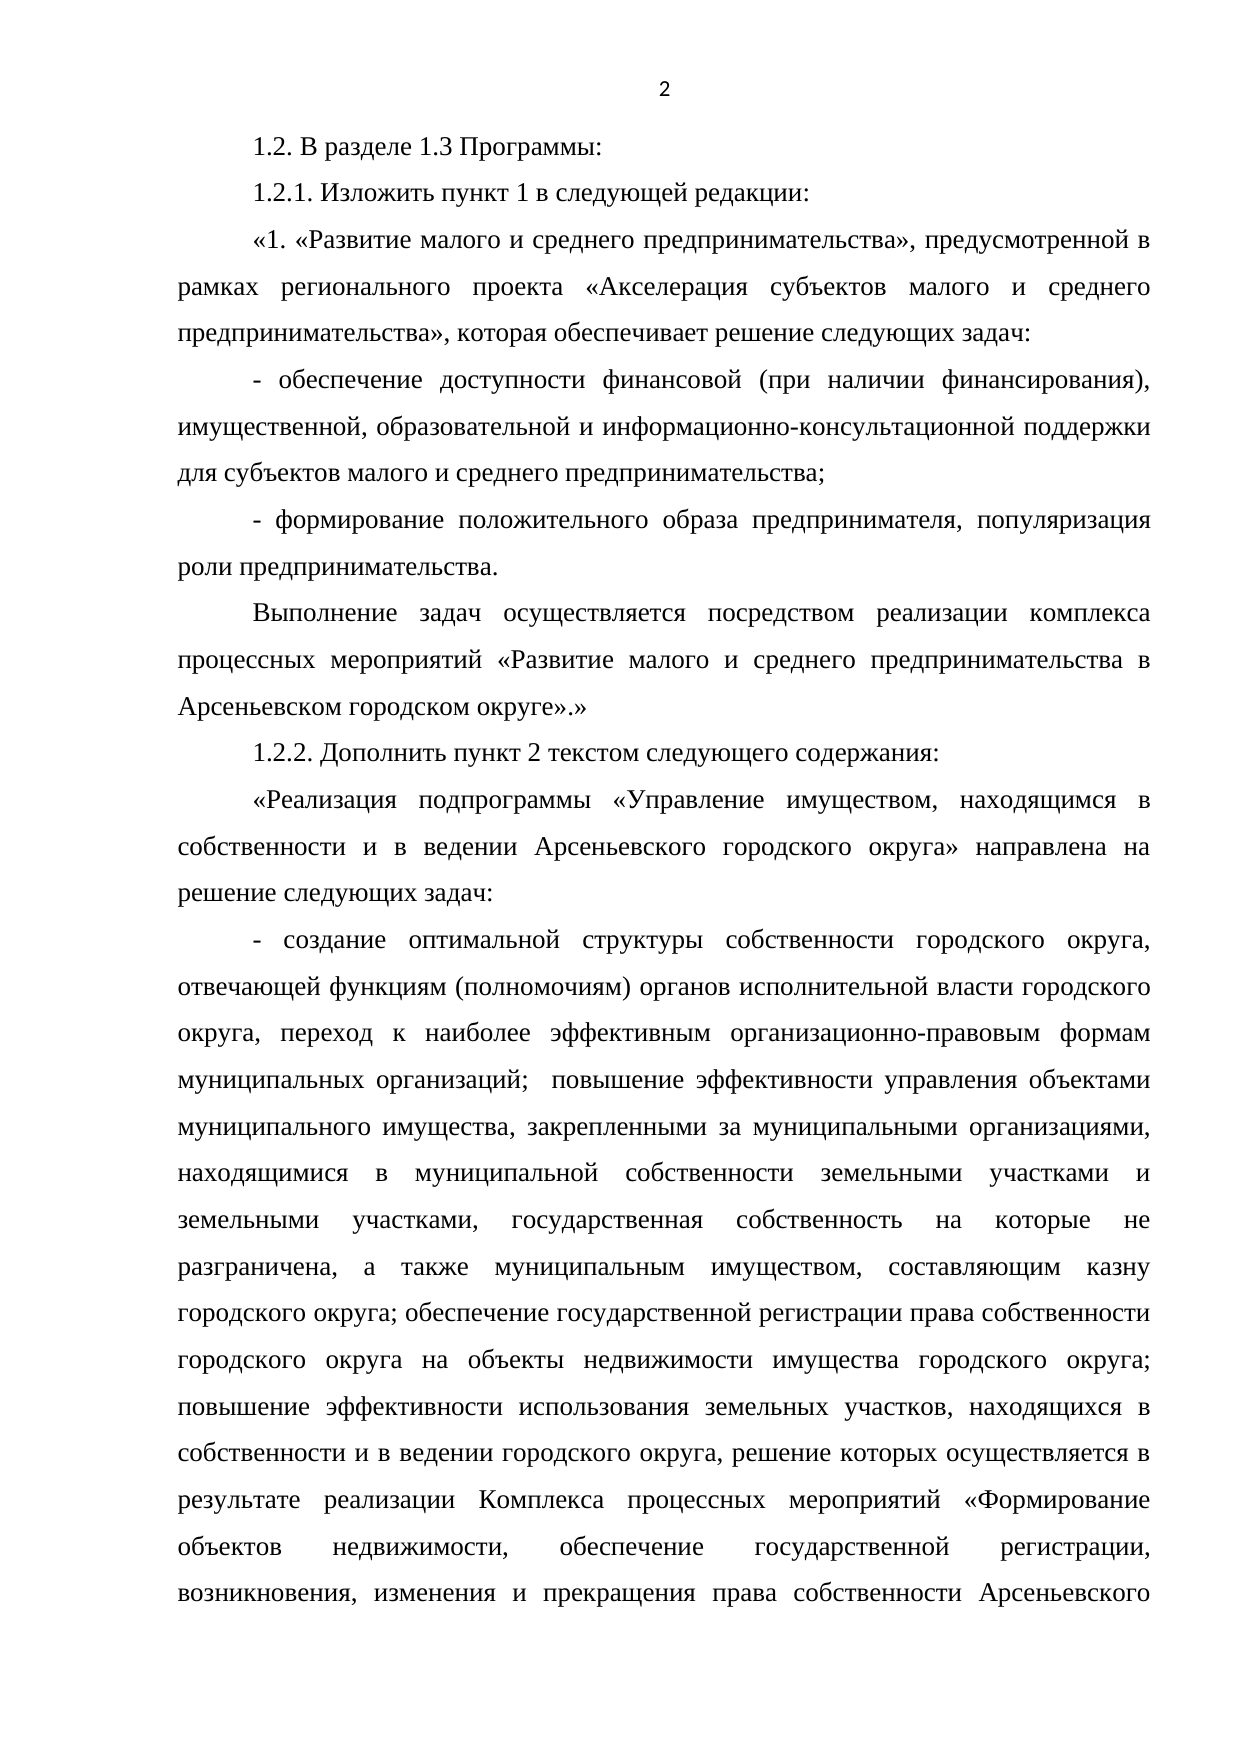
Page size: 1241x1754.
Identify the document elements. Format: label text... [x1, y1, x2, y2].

text 1.2.2. Дополнить пункт 2 текстом следующего содержания: [177, 736, 1152, 768]
text Выполнение задач осуществляется посредством реализации комплекса процессных мероприятий «Развитие малого и среднего предпринимательства в Арсеньевском городском округе».» [177, 596, 1152, 721]
text «1. «Развитие малого и среднего предпринимательства», предусмотренной в рамках регионального проекта «Акселерация субъектов малого и среднего предпринимательства», которая обеспечивает решение следующих задач: [177, 223, 1152, 348]
text «Реализация подпрограммы «Управление имуществом, находящимся в собственности и в ведении Арсеньевского городского округа» направлена на решение следующих задач: [177, 783, 1152, 908]
text - формирование положительного образа предпринимателя, популяризация роли предпринимательства. [177, 503, 1152, 581]
text 1.2.1. Изложить пункт 1 в следующей редакции: [177, 176, 1152, 208]
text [177, 923, 1152, 1608]
text 1.2. В разделе 1.3 Программы: [177, 130, 1152, 161]
text - обеспечение доступности финансовой (при наличии финансирования), имущественной, образовательной и информационно-консультационной поддержки для субъектов малого и среднего предпринимательства; [177, 363, 1152, 488]
